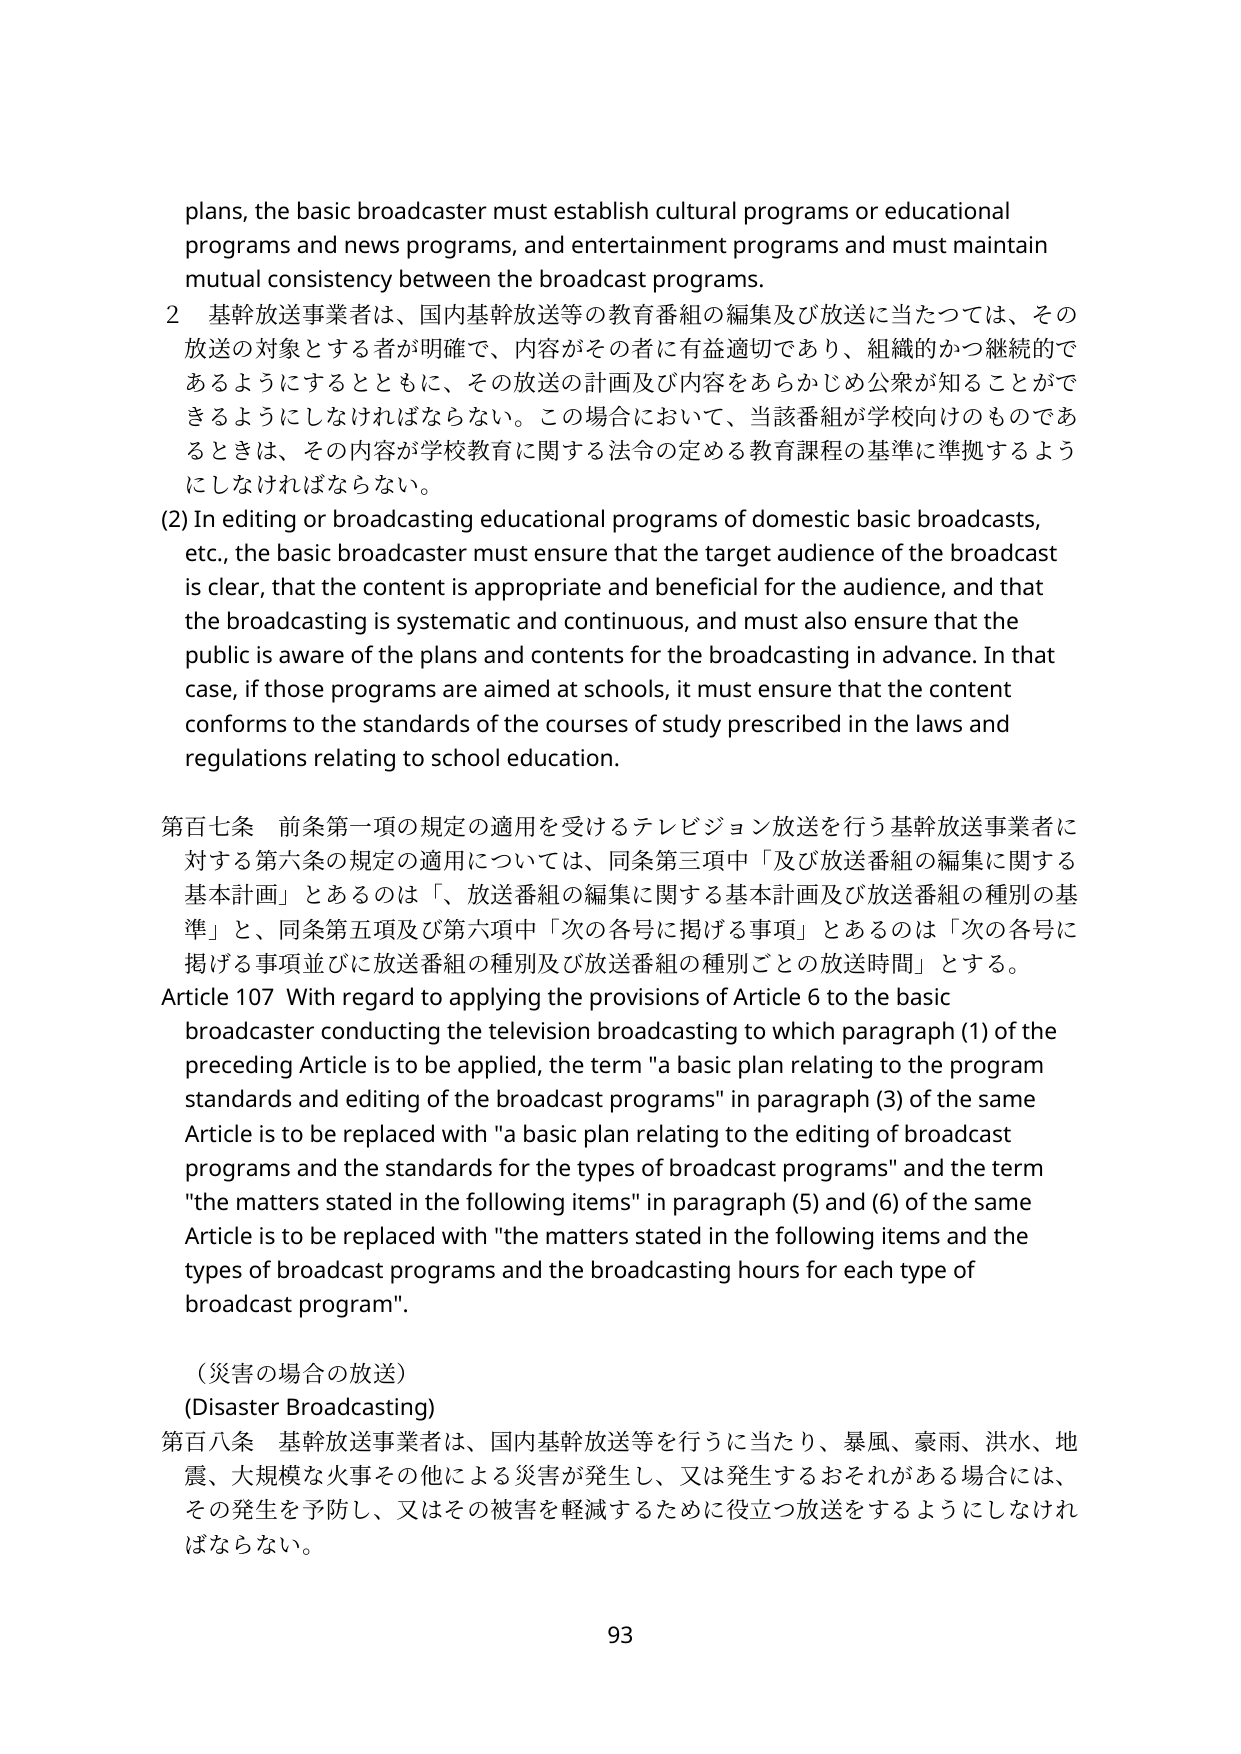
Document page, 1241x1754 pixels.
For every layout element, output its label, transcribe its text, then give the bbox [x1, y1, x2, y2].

text Article 107 With regard to applying the provisions of Article 6 to the basic broadcaster conducting the television broadcasting to which paragraph (1) of the preceding Article is to be applied, the term "a basic plan relating to the program standards and editing of the broadcast programs" in paragraph (3) of the same Article is to be replaced with "a basic plan relating to the editing of broadcast programs and the standards for the types of broadcast programs" and the term "the matters stated in the following items" in paragraph (5) and (6) of the same Article is to be replaced with "the matters stated in the following items and the types of broadcast programs and the broadcasting hours for each type of broadcast program". [161, 979, 1079, 1321]
text 第百八条 基幹放送事業者は、国内基幹放送等を行うに当たり、暴風、豪雨、洪水、地震、大規模な火事その他による災害が発生し、又は発生するおそれがある場合には、その発生を予防し、又はその被害を軽減するために役立つ放送をするようにしなければならない。 [161, 1424, 1079, 1560]
text ２ 基幹放送事業者は、国内基幹放送等の教育番組の編集及び放送に当たつては、その放送の対象とする者が明確で、内容がその者に有益適切であり、組織的かつ継続的であるようにするとともに、その放送の計画及び内容をあらかじめ公衆が知ることができるようにしなければならない。この場合において、当該番組が学校向けのものであるときは、その内容が学校教育に関する法令の定める教育課程の基準に準拠するようにしなければならない。 [161, 296, 1079, 501]
text 第百七条 前条第一項の規定の適用を受けるテレビジョン放送を行う基幹放送事業者に対する第六条の規定の適用については、同条第三項中「及び放送番組の編集に関する基本計画」とあるのは「、放送番組の編集に関する基本計画及び放送番組の種別の基準」と、同条第五項及び第六項中「次の各号に掲げる事項」とあるのは「次の各号に掲げる事項並びに放送番組の種別及び放送番組の種別ごとの放送時間」とする。 [161, 809, 1079, 979]
text (Disaster Broadcasting) [184, 1389, 1079, 1424]
text （災害の場合の放送） [184, 1355, 1079, 1389]
text (2) In editing or broadcasting educational programs of domestic basic broadcasts, etc., the basic broadcaster must ensure that the target audience of the broadcast is clear, that the content is appropriate and beneficial for the audience, and that the broadcasting is systematic and continuous, and must also ensure that the public is aware of the plans and contents for the broadcasting in advance. In that case, if those programs are aimed at schools, it must ensure that the content conforms to the standards of the courses of study prescribed in the laws and regulations relating to school education. [161, 501, 1079, 774]
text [161, 194, 1079, 296]
